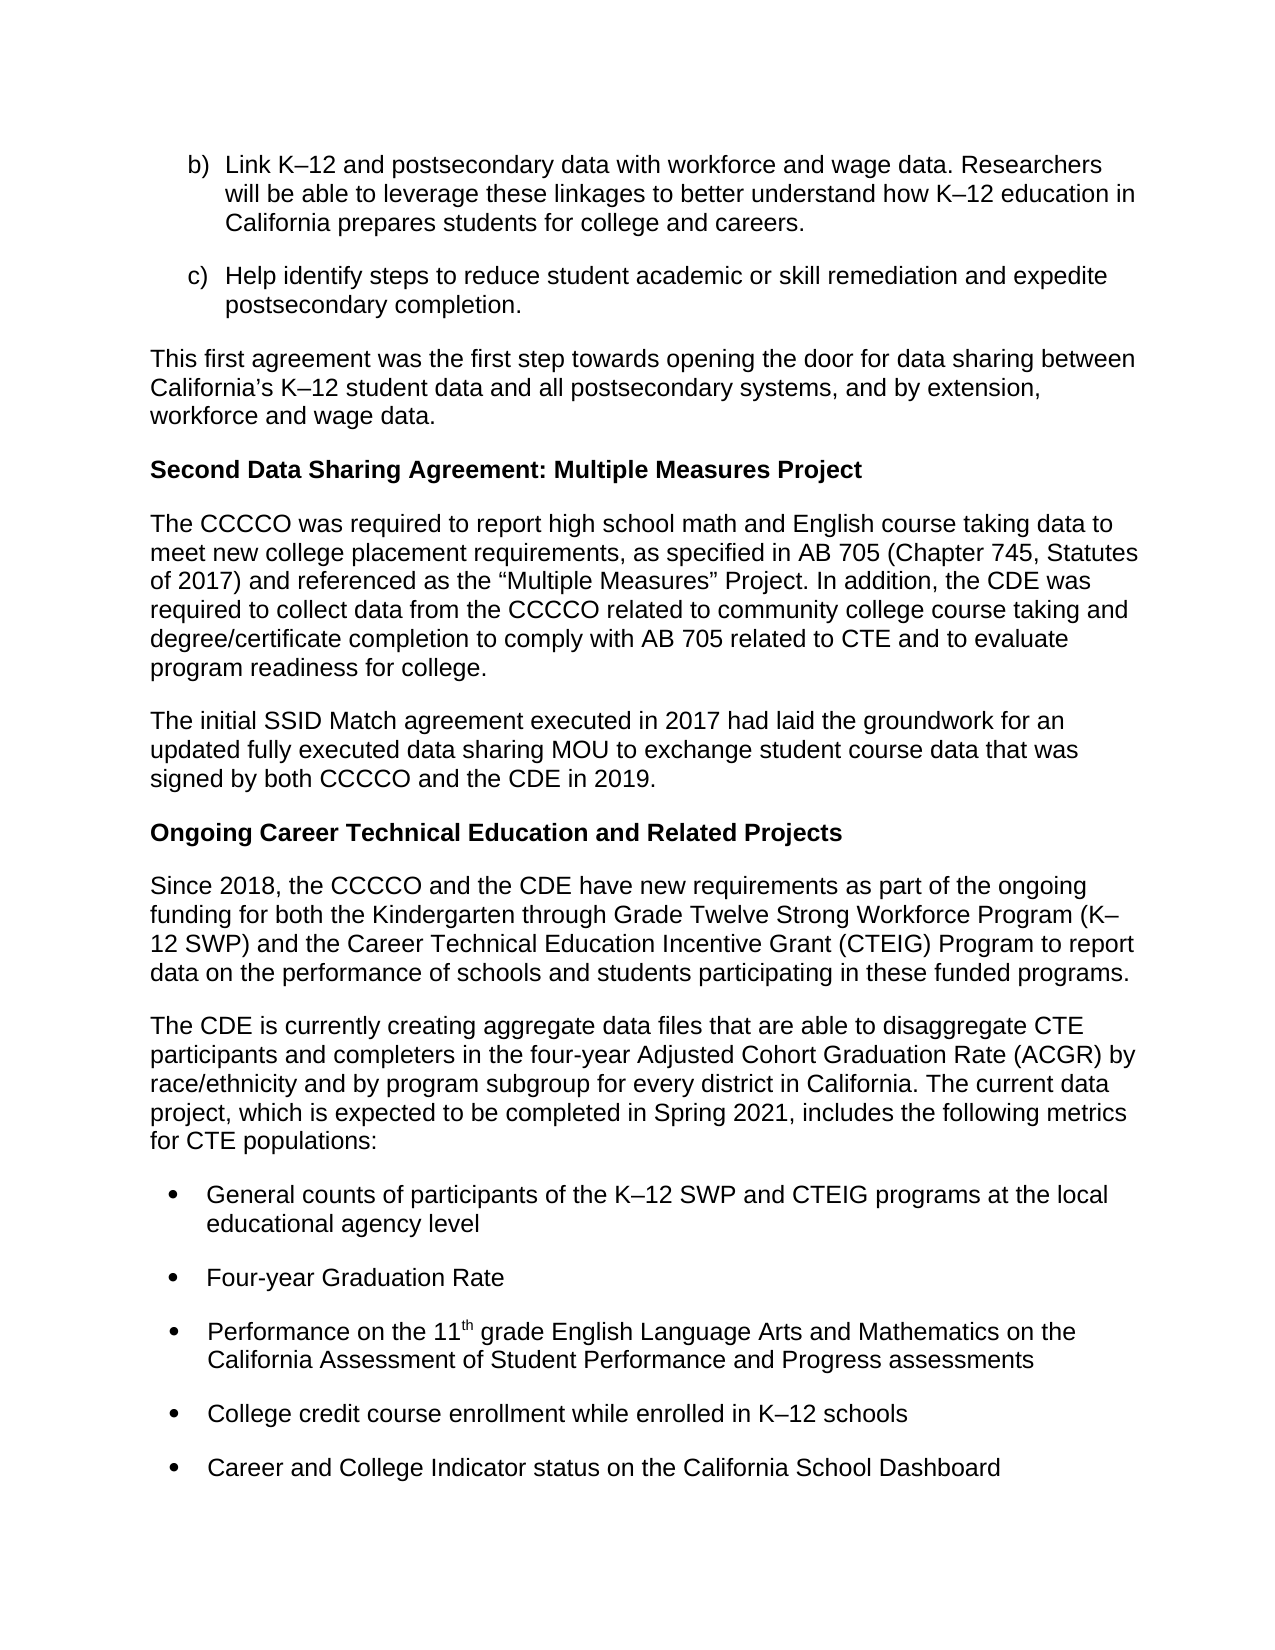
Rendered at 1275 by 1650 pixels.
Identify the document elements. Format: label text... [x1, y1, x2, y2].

list Link K–12 and postsecondary data with workforce and wage data. Researchers will be able to leverage these linkages to better understand how K–12 education in California prepares students for college and careers. [187, 150, 1144, 236]
text Since 2018, the CCCCO and the CDE have new requirements as part of the ongoing funding for both the Kindergarten through Grade Twelve Strong Workforce Program (K–12 SWP) and the Career Technical Education Incentive Grant (CTEIG) Program to report data on the performance of schools and students participating in these funded programs. [150, 871, 1144, 986]
text The CDE is currently creating aggregate data files that are able to disaggregate CTE participants and completers in the four-year Adjusted Cohort Graduation Rate (ACGR) by race/ethnicity and by program subgroup for every district in California. The current data project, which is expected to be completed in Spring 2021, includes the following metrics for CTE populations: [150, 1011, 1144, 1155]
subtitle Ongoing Career Technical Education and Related Projects [150, 817, 1144, 846]
list Help identify steps to reduce student academic or skill remediation and expedite postsecondary completion. [187, 261, 1144, 319]
text The CCCCO was required to report high school math and English course taking data to meet new college placement requirements, as specified in AB 705 (Chapter 745, Statutes of 2017) and referenced as the “Multiple Measures” Project. In addition, the CDE was required to collect data from the CCCCO related to community college course taking and degree/certificate completion to comply with AB 705 related to CTE and to evaluate program readiness for college. [150, 509, 1144, 681]
list College credit course enrollment while enrolled in K–12 schools [169, 1399, 1144, 1428]
list General counts of participants of the K–12 SWP and CTEIG programs at the local educational agency level [169, 1180, 1144, 1238]
text The initial SSID Match agreement executed in 2017 had laid the groundwork for an updated fully executed data sharing MOU to exchange student course data that was signed by both CCCCO and the CDE in 2019. [150, 706, 1144, 792]
list Career and College Indicator status on the California School Dashboard [169, 1453, 1144, 1482]
text This first agreement was the first step towards opening the door for data sharing between California’s K–12 student data and all postsecondary systems, and by extension, workforce and wage data. [150, 344, 1144, 430]
subtitle Second Data Sharing Agreement: Multiple Measures Project [150, 455, 1144, 484]
list Performance on the 11th grade English Language Arts and Mathematics on the California Assessment of Student Performance and Progress assessments [169, 1316, 1144, 1374]
list Four-year Graduation Rate [169, 1263, 1144, 1291]
